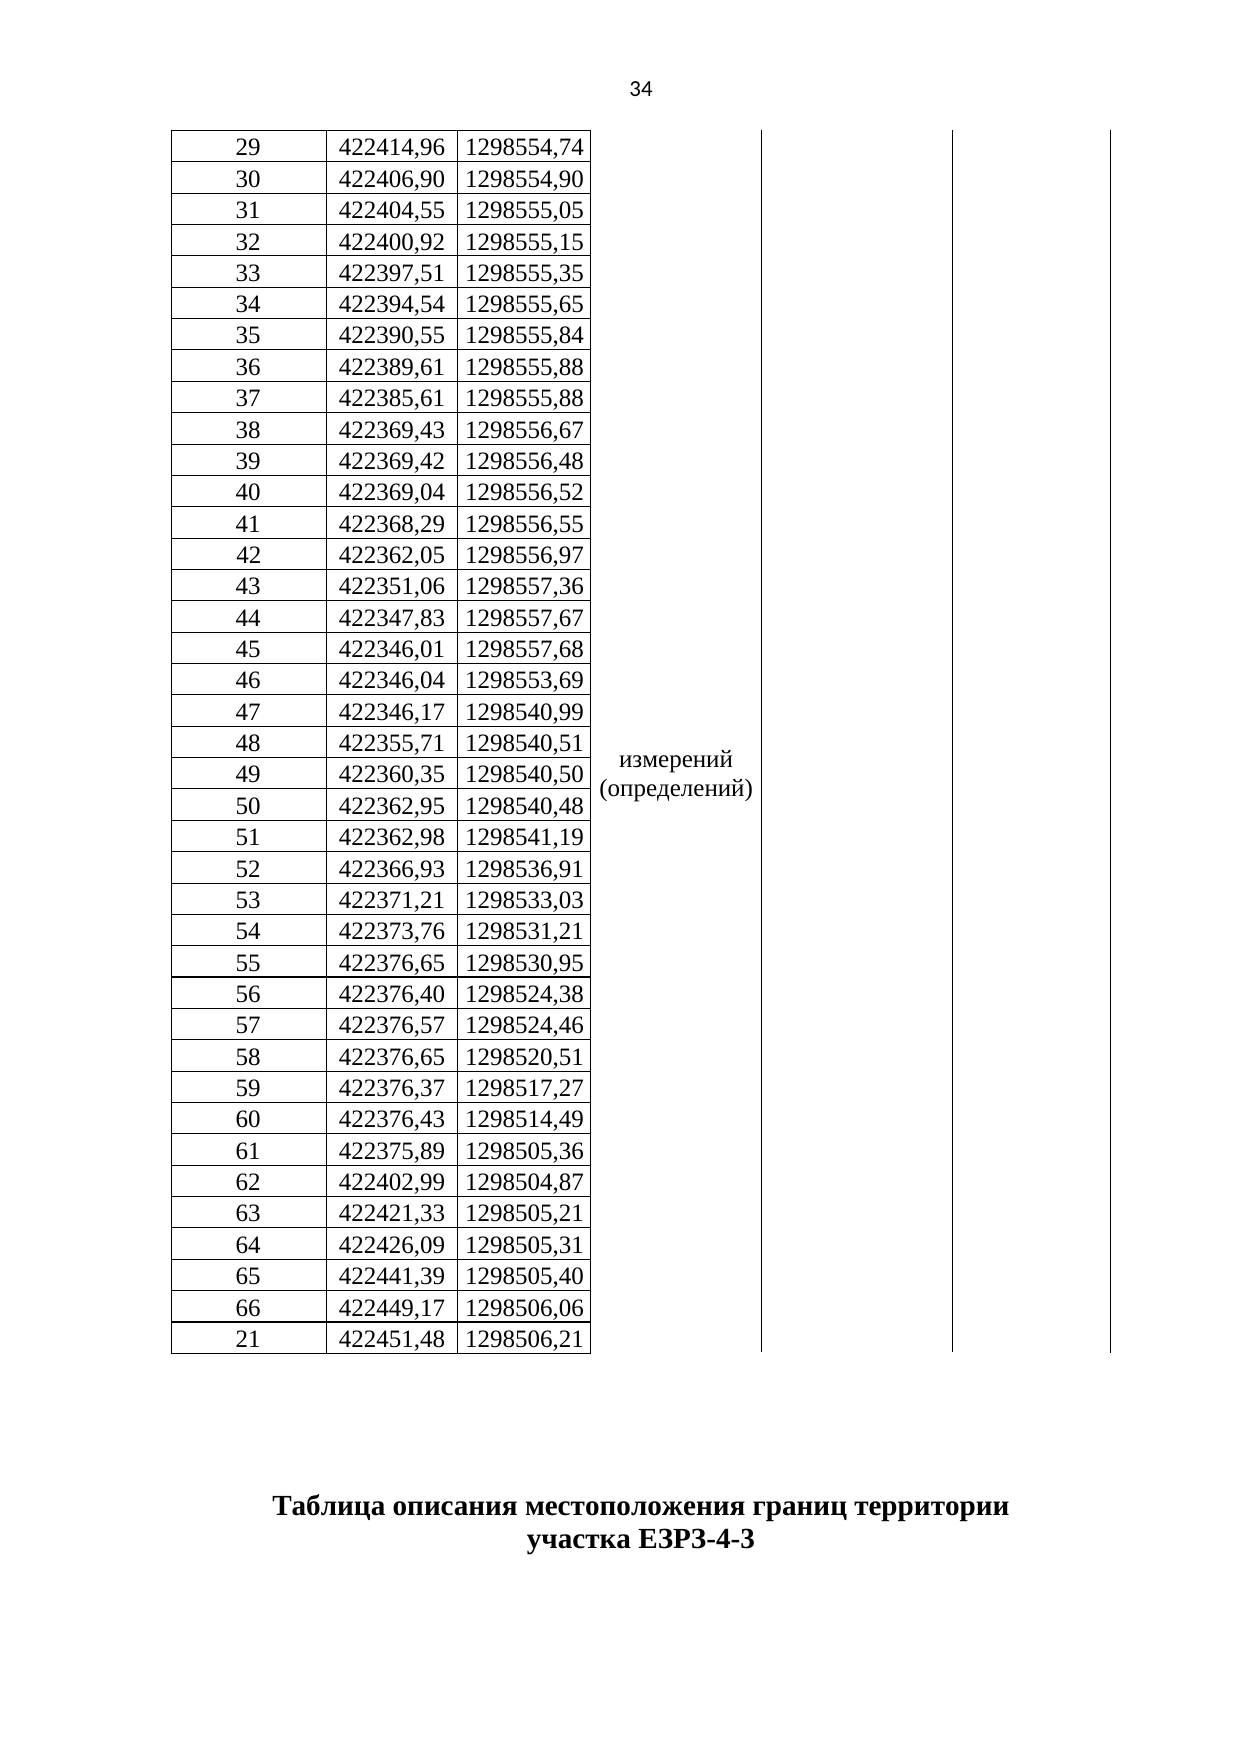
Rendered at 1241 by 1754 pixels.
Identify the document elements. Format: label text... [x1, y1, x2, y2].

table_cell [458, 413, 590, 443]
text Таблица описания местоположения границ территории [171, 1488, 1110, 1521]
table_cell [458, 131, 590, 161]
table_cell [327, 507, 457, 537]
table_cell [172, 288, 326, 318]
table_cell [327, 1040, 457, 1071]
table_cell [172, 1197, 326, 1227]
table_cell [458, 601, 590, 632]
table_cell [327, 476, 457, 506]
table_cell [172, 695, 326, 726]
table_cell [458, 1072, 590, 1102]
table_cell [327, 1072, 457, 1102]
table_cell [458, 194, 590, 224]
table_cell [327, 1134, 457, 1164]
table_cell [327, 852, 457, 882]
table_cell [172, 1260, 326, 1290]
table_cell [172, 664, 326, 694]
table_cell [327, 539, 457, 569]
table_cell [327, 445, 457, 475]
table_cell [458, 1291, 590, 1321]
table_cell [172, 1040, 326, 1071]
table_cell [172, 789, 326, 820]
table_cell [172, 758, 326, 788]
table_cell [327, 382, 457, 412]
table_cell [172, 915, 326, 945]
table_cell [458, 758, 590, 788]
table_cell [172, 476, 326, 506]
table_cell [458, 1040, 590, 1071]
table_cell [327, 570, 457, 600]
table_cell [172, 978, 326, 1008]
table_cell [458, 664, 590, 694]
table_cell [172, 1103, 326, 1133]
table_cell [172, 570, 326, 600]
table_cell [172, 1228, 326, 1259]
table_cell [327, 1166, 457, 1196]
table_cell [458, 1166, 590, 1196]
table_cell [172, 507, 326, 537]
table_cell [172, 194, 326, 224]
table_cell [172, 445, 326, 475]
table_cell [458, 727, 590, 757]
text участка ЕЗРЗ-4-3 [171, 1521, 1110, 1555]
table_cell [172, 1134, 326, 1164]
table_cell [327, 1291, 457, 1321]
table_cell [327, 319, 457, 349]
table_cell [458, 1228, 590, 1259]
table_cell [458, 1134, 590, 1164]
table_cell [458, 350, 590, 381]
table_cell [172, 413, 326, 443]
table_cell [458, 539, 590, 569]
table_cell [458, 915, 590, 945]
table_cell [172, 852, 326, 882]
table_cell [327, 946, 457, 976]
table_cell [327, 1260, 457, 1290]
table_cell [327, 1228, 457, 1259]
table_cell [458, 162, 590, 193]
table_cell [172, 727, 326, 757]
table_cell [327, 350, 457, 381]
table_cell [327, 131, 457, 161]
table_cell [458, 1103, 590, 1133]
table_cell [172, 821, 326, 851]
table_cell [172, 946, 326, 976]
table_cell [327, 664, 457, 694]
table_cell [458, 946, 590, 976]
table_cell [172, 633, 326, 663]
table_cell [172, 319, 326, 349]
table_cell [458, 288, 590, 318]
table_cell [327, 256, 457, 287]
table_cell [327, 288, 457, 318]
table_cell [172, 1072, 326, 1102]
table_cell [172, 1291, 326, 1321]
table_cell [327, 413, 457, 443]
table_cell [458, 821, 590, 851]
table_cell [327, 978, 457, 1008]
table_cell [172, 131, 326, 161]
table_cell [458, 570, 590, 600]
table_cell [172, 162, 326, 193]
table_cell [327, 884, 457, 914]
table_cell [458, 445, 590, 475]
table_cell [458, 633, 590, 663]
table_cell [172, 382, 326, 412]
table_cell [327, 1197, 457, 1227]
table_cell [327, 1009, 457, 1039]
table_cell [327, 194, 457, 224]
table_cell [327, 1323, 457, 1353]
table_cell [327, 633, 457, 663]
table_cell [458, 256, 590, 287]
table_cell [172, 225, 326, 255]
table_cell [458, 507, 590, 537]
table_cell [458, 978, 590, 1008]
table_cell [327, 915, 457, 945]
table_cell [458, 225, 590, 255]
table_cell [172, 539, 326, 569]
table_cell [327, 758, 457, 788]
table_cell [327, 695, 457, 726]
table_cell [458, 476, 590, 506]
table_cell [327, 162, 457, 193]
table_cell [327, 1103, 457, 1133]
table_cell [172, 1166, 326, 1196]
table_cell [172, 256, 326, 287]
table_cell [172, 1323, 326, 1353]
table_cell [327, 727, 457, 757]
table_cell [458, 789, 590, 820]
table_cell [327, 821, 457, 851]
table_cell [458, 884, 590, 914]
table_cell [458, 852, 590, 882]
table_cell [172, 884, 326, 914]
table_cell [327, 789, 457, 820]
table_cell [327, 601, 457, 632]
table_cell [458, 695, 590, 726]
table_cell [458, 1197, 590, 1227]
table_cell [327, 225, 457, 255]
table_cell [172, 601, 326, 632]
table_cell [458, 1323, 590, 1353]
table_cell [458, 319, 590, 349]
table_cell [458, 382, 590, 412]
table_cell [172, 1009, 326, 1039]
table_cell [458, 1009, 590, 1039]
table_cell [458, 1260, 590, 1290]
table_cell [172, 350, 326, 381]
